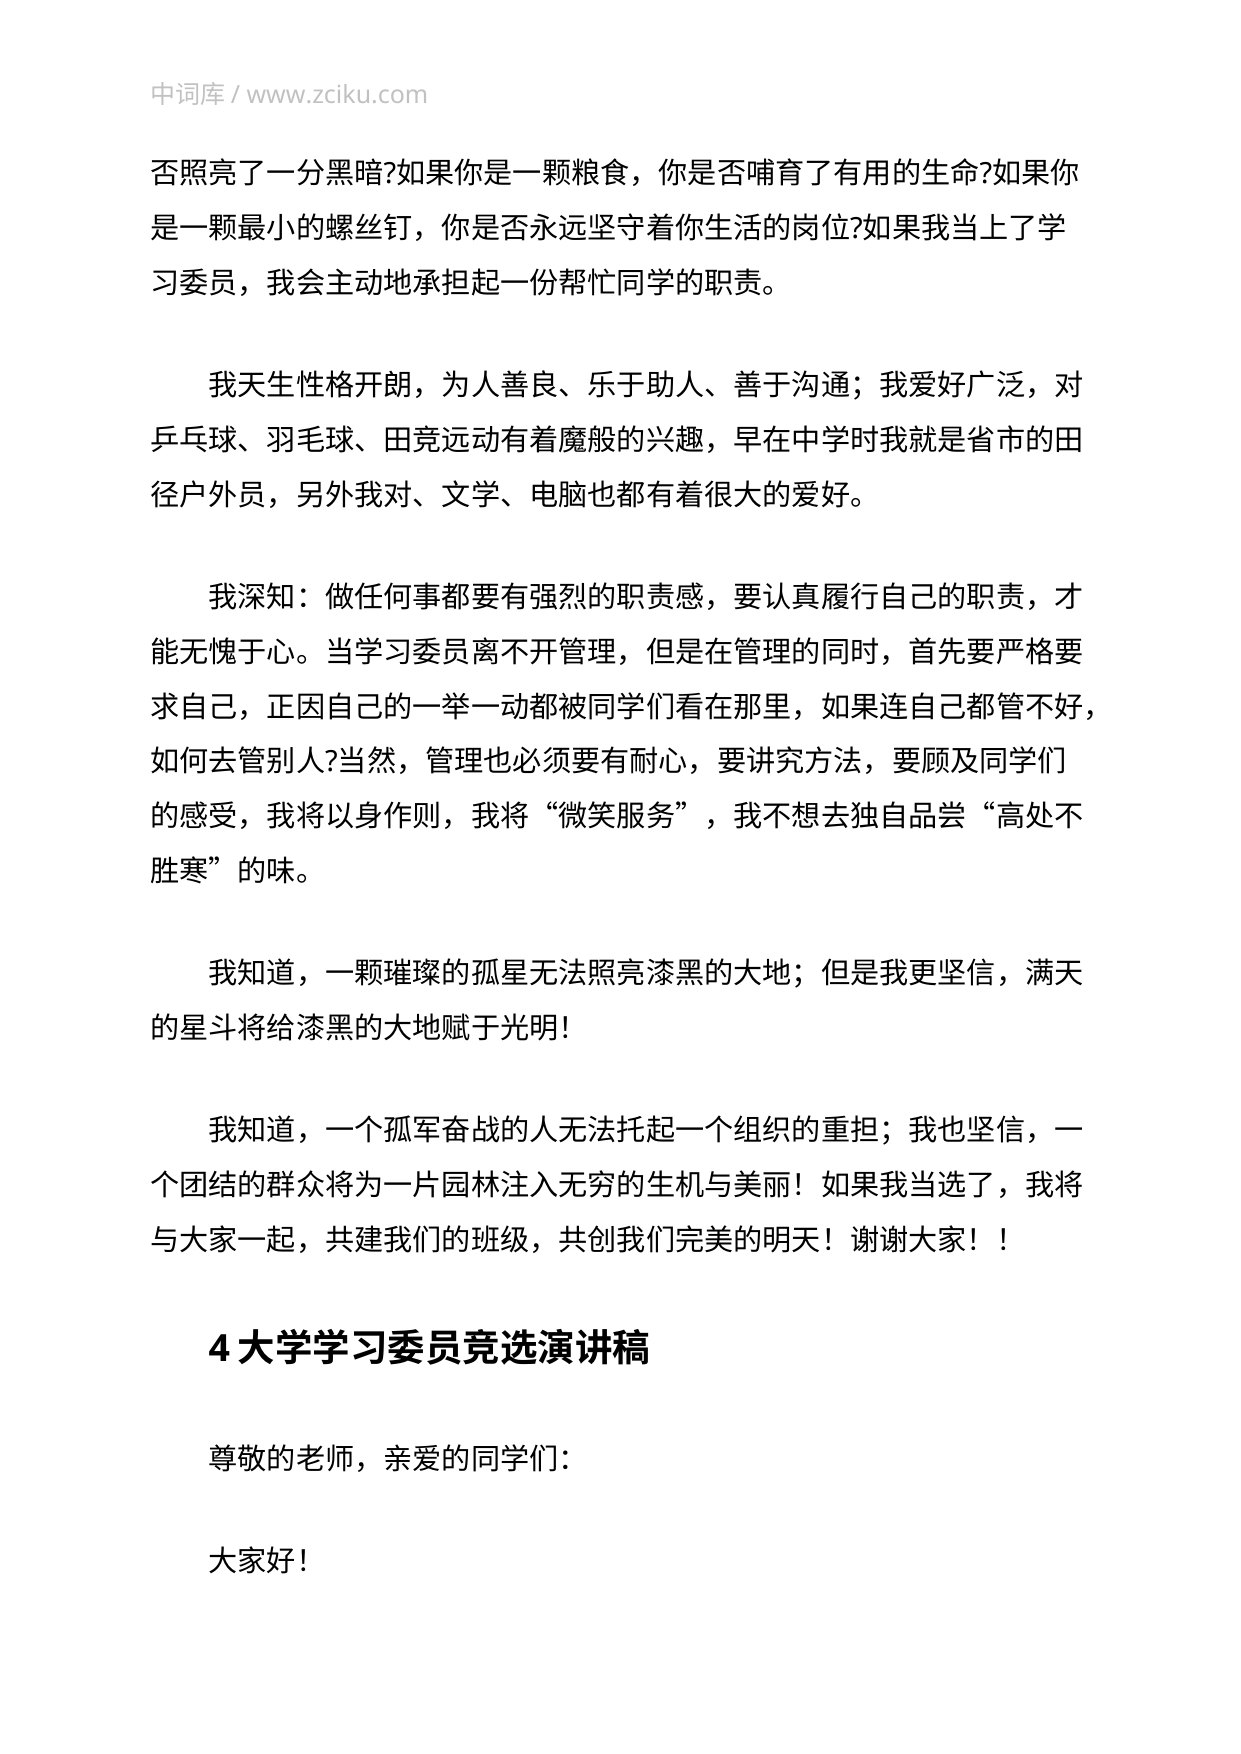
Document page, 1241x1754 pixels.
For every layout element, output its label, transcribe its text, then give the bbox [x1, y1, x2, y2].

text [150, 150, 1090, 302]
text 4大学学习委员竞选演讲稿 [150, 1318, 1090, 1372]
text 我知道，一个孤军奋战的人无法托起一个组织的重担；我也坚信，一个团结的群众将为一片园林注入无穷的生机与美丽！如果我当选了，我将与大家一起，共建我们的班级，共创我们完美的明天！谢谢大家！！ [150, 1106, 1090, 1258]
text 我天生性格开朗，为人善良、乐于助人、善于沟通；我爱好广泛，对乒乓球、羽毛球、田竞远动有着魔般的兴趣，早在中学时我就是省市的田径户外员，另外我对、文学、电脑也都有着很大的爱好。 [150, 362, 1090, 514]
text 我深知：做任何事都要有强烈的职责感，要认真履行自己的职责，才能无愧于心。当学习委员离不开管理，但是在管理的同时，首先要严格要求自己，正因自己的一举一动都被同学们看在那里，如果连自己都管不好，如何去管别人?当然，管理也必须要有耐心，要讲究方法，要顾及同学们的感受，我将以身作则，我将“微笑服务”，我不想去独自品尝“高处不胜寒”的味。 [150, 573, 1090, 890]
text 我知道，一颗璀璨的孤星无法照亮漆黑的大地；但是我更坚信，满天的星斗将给漆黑的大地赋于光明！ [150, 950, 1090, 1047]
text 大家好！ [150, 1537, 1090, 1579]
text 尊敬的老师，亲爱的同学们： [150, 1436, 1090, 1478]
